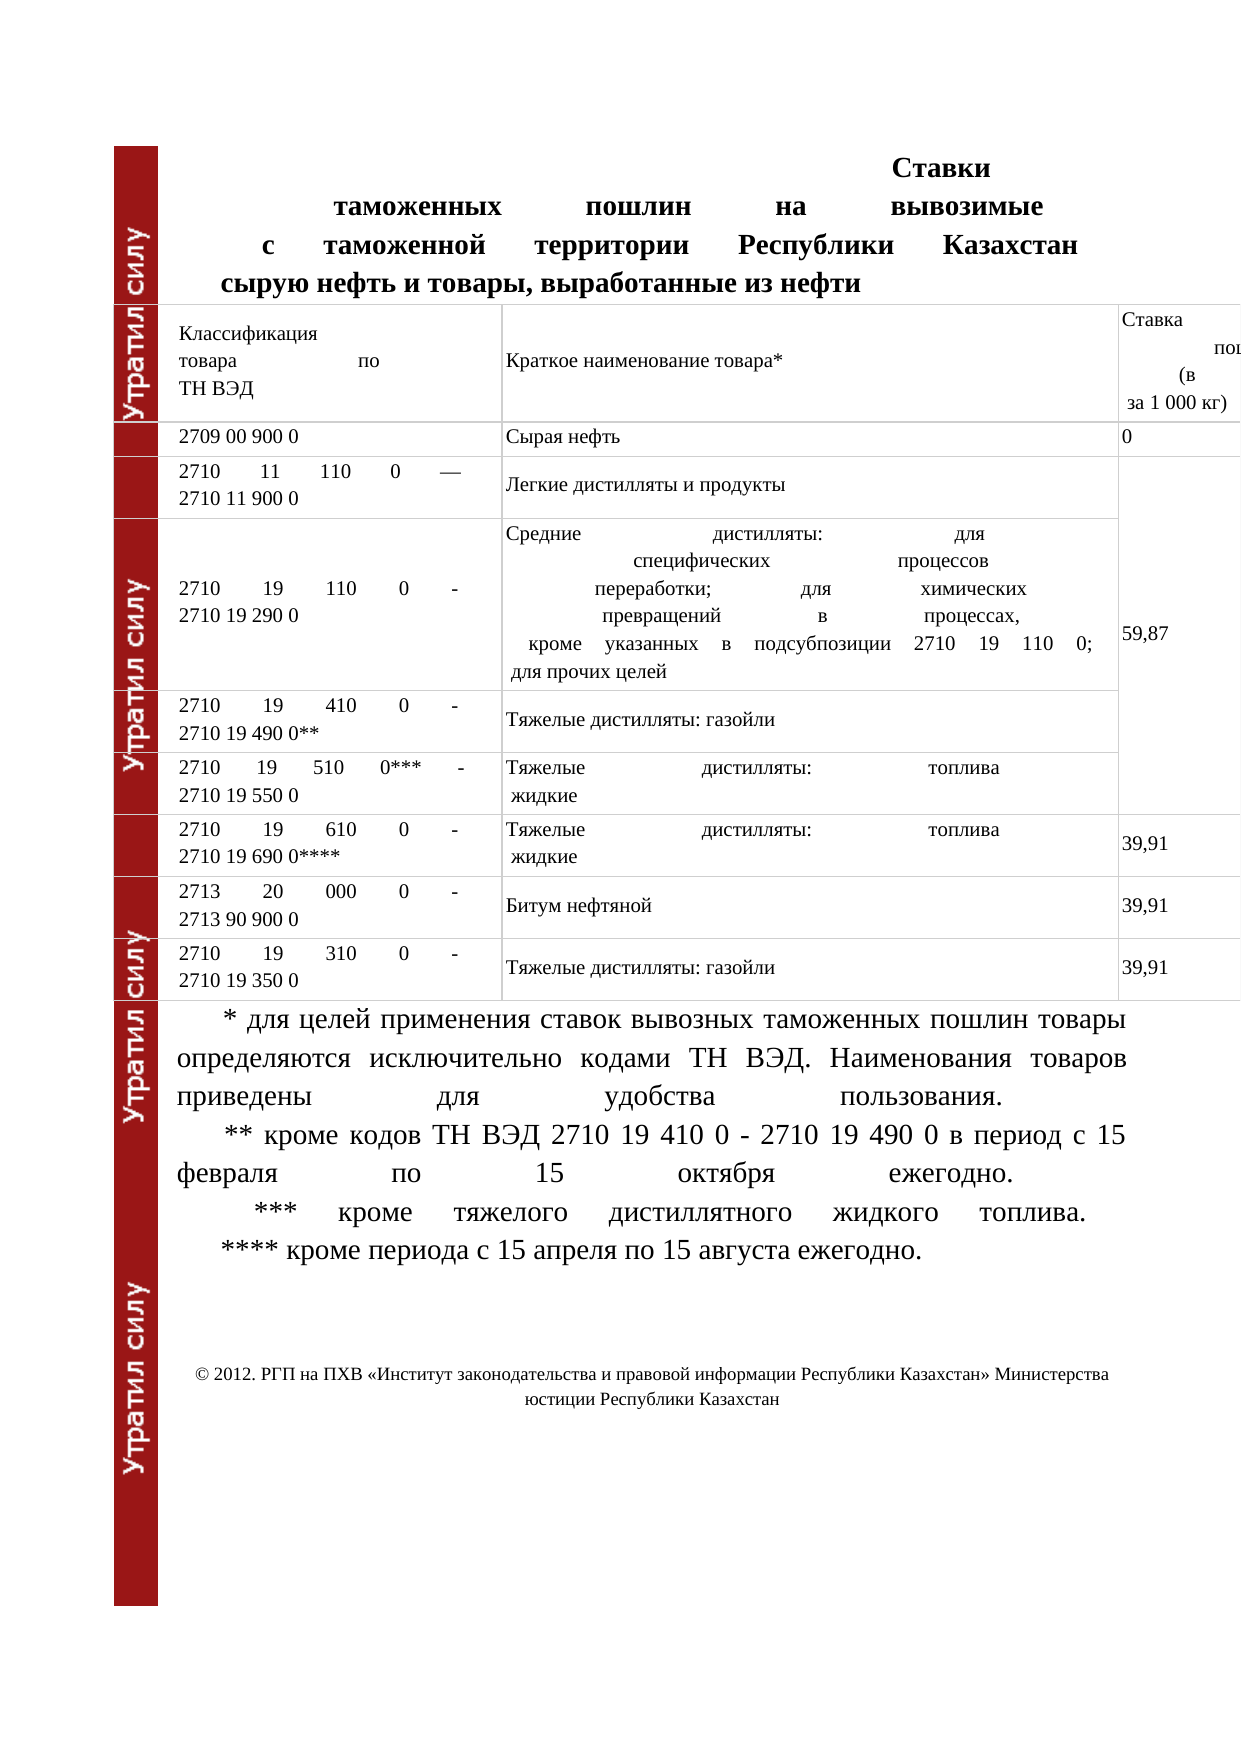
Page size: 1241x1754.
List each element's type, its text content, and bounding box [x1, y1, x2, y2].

table_cell 39,91 [1119, 939, 1240, 1000]
table_cell Сырая нефть [503, 423, 1118, 456]
picture [114, 146, 158, 150]
table_cell 2710 11 110 0 — 2710 11 900 0 [114, 457, 501, 518]
table_cell 2710 19 610 0 - 2710 19 690 0**** [114, 815, 501, 876]
picture [114, 1409, 158, 1606]
text © 2012. РГП на ПХВ «Институт законодательства и правовой информации Республики Казахстан» Министерства юстиции Республики Казахстан [112, 1363, 1128, 1409]
table_cell Средние дистилляты: для специфических процессов переработки; для химических превращений в процессах, кроме указанных в подсубпозиции 2710 19 110 0; для прочих целей [503, 519, 1118, 690]
table_cell Тяжелые дистилляты: топлива жидкие [503, 815, 1118, 876]
table_cell 2710 19 510 0*** - 2710 19 550 0 [114, 753, 501, 814]
table_cell 2709 00 900 0 [114, 423, 501, 456]
text * для целей применения ставок вывозных таможенных пошлин товары определяются исключительно кодами ТН ВЭД. Наименования товаров приведены для удобства пользования. ** кроме кодов ТН ВЭД 2710 19 410 0 - 2710 19 490 0 в период с 15 февраля по 15 октября ежегодно. *** кроме тяжелого дистиллятного жидкого топлива. **** кроме периода с 15 апреля по 15 августа ежегодно. [112, 1001, 1128, 1266]
picture [114, 299, 158, 304]
table_cell 39,91 [1119, 815, 1240, 876]
table_cell Битум нефтяной [503, 877, 1118, 938]
picture [114, 1266, 158, 1363]
table_header Ставка пошлины (в долларах за 1 000 кг) [1119, 305, 1240, 421]
table_cell 39,91 [1119, 877, 1240, 938]
table_cell Легкие дистилляты и продукты [503, 457, 1118, 518]
text Ставки таможенных пошлин на вывозимые с таможенной территории Республики Казахстан сырую нефть и товары, выработанные из нефти [112, 150, 1128, 299]
table_cell 2710 19 310 0 - 2710 19 350 0 [114, 939, 501, 1000]
table_cell 2710 19 110 0 - 2710 19 290 0 [114, 519, 501, 690]
table_cell 2710 19 410 0 - 2710 19 490 0** [114, 691, 501, 752]
table_cell 0 [1119, 423, 1240, 456]
table_cell 2713 20 000 0 - 2713 90 900 0 [114, 877, 501, 938]
table_cell Тяжелые дистилляты: топлива жидкие [503, 753, 1118, 814]
table_header Классификация товара по ТН ВЭД [114, 305, 501, 421]
table_header Краткое наименование товара* [503, 305, 1118, 421]
table_cell 59,87 [1119, 457, 1240, 814]
table_cell Тяжелые дистилляты: газойли [503, 691, 1118, 752]
table_cell Тяжелые дистилляты: газойли [503, 939, 1118, 1000]
